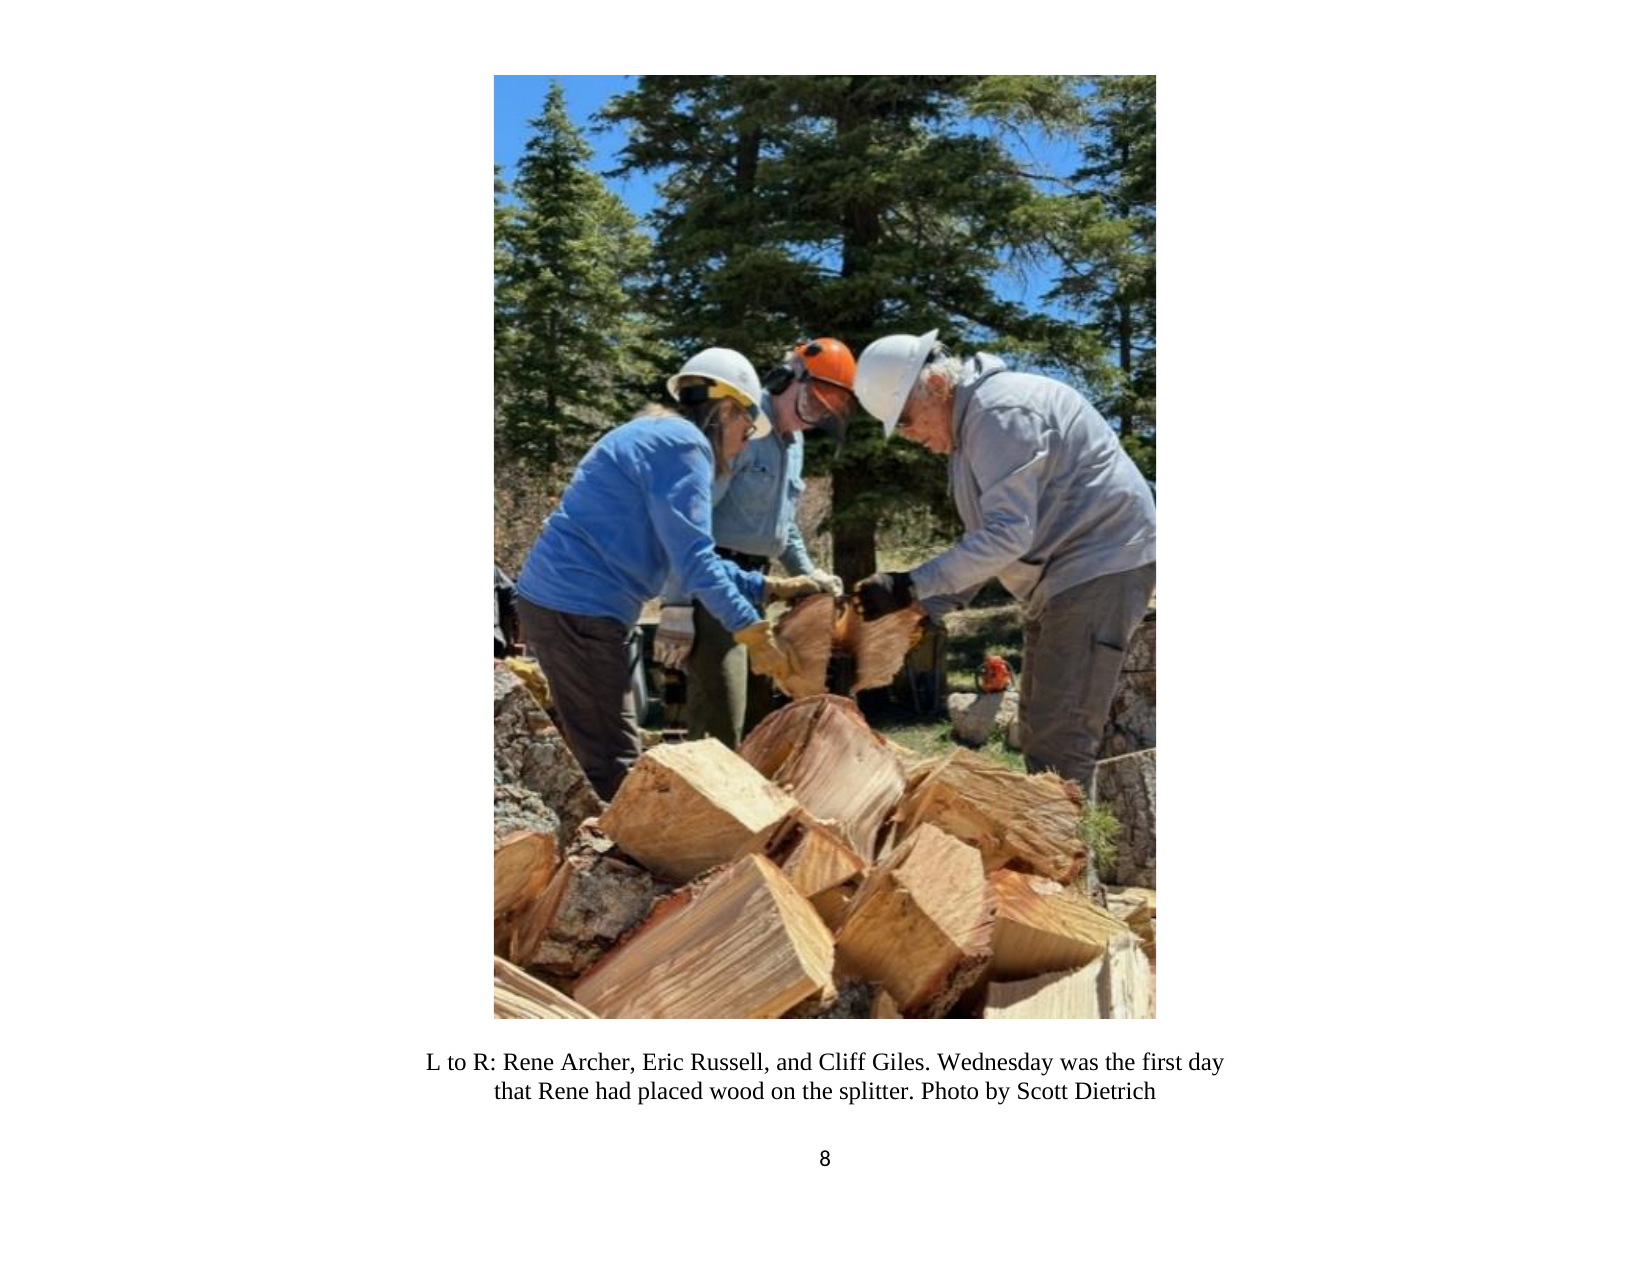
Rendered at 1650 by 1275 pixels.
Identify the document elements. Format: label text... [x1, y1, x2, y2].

picture [493, 75, 1157, 1019]
text L to R: Rene Archer, Eric Russell, and Cliff Giles. Wednesday was the first day [75, 1047, 1575, 1076]
text that Rene had placed wood on the splitter. Photo by Scott Dietrich [75, 1076, 1575, 1105]
